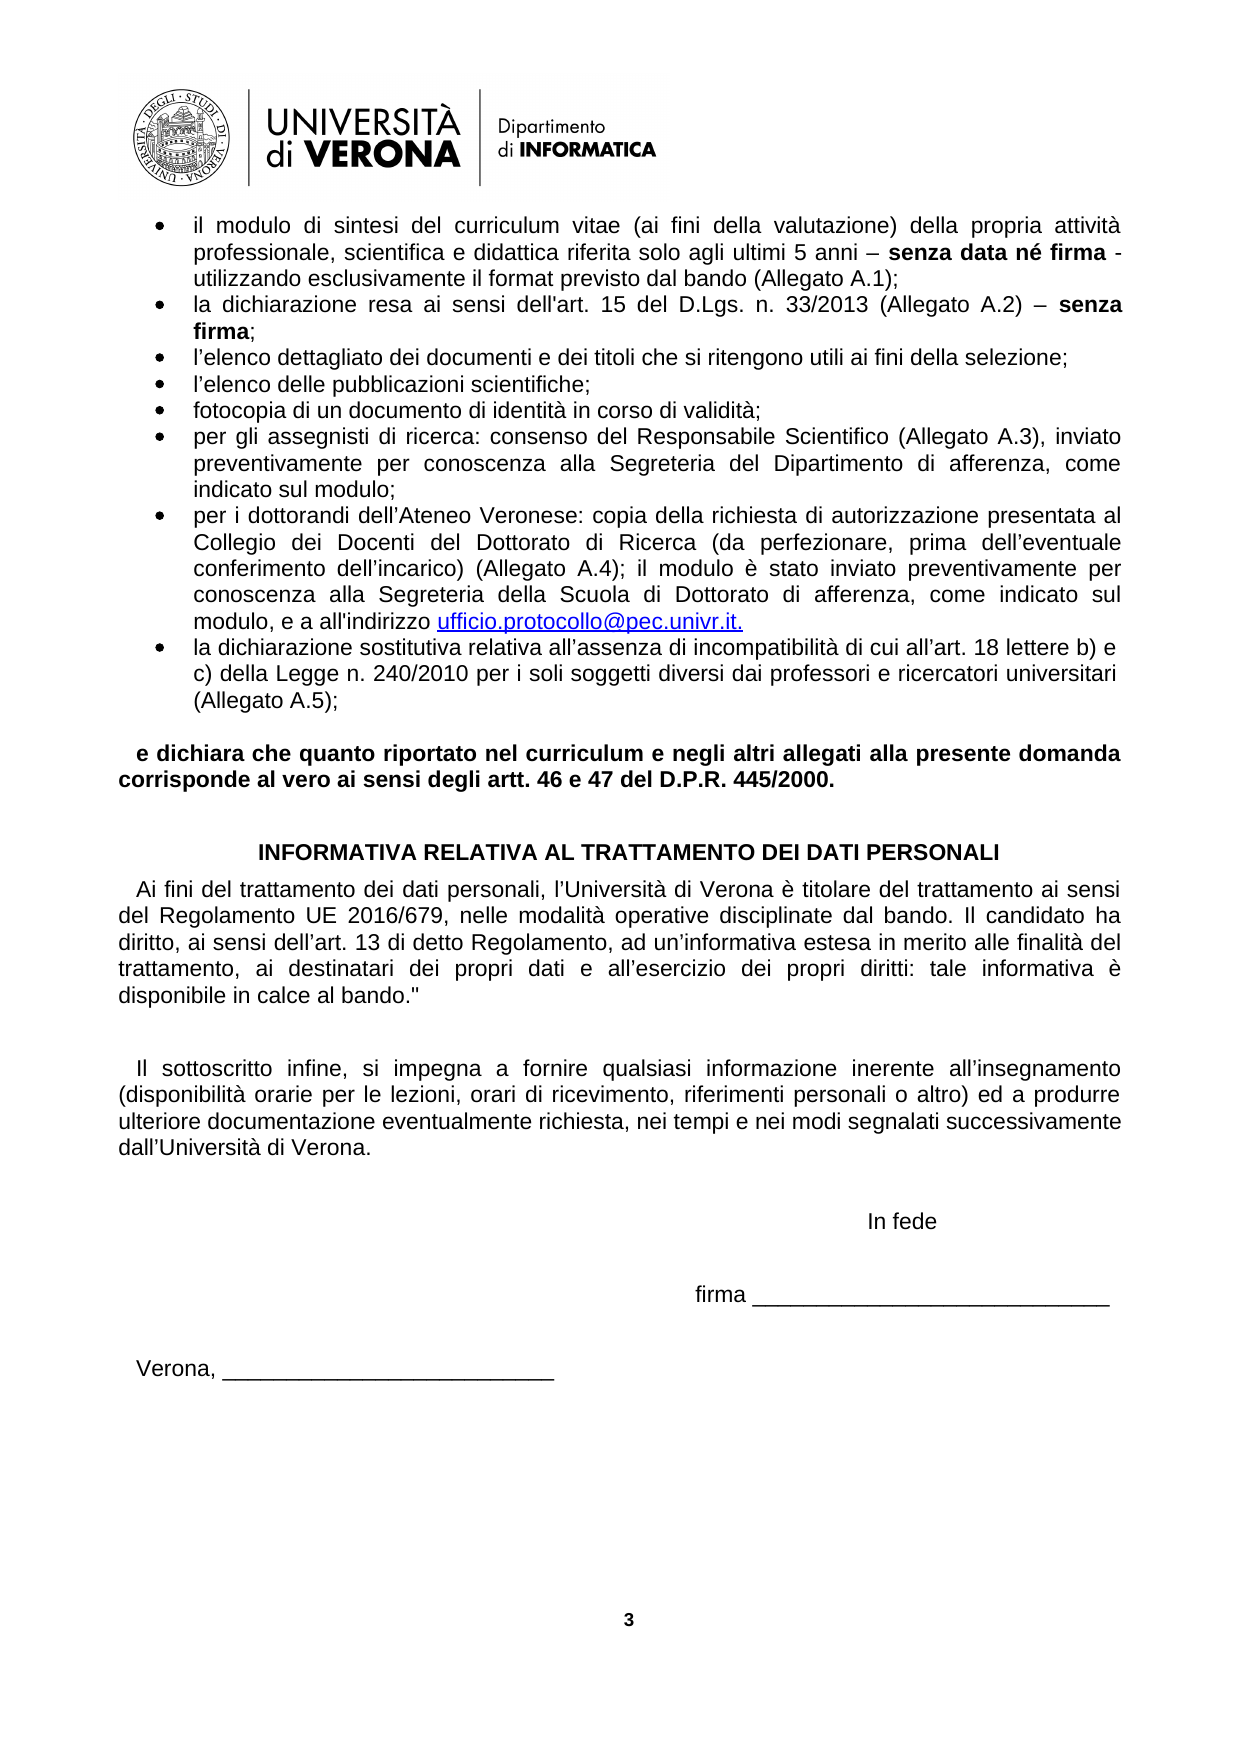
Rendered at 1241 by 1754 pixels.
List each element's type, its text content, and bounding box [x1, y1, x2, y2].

text e dichiara che quanto riportato nel curriculum e negli altri allegati alla presente domanda corrisponde al vero ai sensi degli artt. 46 e 47 del D.P.R. 445/2000. [118, 739, 1122, 792]
list il modulo di sintesi del curriculum vitae (ai fini della valutazione) della propria attività professionale, scientifica e didattica riferita solo agli ultimi 5 anni – senza data né firma - utilizzando esclusivamente il format previsto dal bando (Allegato A.1); [156, 212, 1122, 291]
list l’elenco dettagliato dei documenti e dei titoli che si ritengono utili ai fini della selezione; [156, 344, 1122, 371]
text Il sottoscritto infine, si impegna a fornire qualsiasi informazione inerente all’insegnamento (disponibilità orarie per le lezioni, orari di ricevimento, riferimenti personali o altro) ed a produrre ulteriore documentazione eventualmente richiesta, nei tempi e nei modi segnalati successivamente dall’Università di Verona. [118, 1055, 1122, 1161]
text In fede [664, 1208, 1122, 1234]
list l’elenco delle pubblicazioni scientifiche; [156, 371, 1122, 397]
text Verona, __________________________ [118, 1355, 1122, 1381]
text firma ____________________________ [664, 1281, 1122, 1308]
list la dichiarazione sostitutiva relativa all’assenza di incompatibilità di cui all’art. 18 lettere b) e c) della Legge n. 240/2010 per i soli soggetti diversi dai professori e ricercatori universitari (Allegato A.5); [156, 634, 1117, 713]
text INFORMATIVA RELATIVA AL TRATTAMENTO DEI DATI PERSONALI [118, 839, 1122, 866]
list la dichiarazione resa ai sensi dell'art. 15 del D.Lgs. n. 33/2013 (Allegato A.2) – senza firma; [156, 291, 1122, 344]
text Ai fini del trattamento dei dati personali, l’Università di Verona è titolare del trattamento ai sensi del Regolamento UE 2016/679, nelle modalità operative disciplinate dal bando. Il candidato ha diritto, ai sensi dell’art. 13 di detto Regolamento, ad un’informativa estesa in merito alle finalità del trattamento, ai destinatari dei propri dati e all’esercizio dei propri diritti: tale informativa è disponibile in calce al bando." [118, 876, 1122, 1008]
picture [118, 73, 670, 202]
list fotocopia di un documento di identità in corso di validità; [156, 397, 1122, 423]
list per gli assegnisti di ricerca: consenso del Responsabile Scientifico (Allegato A.3), inviato preventivamente per conoscenza alla Segreteria del Dipartimento di afferenza, come indicato sul modulo; [156, 423, 1122, 502]
list per i dottorandi dell’Ateneo Veronese: copia della richiesta di autorizzazione presentata al Collegio dei Docenti del Dottorato di Ricerca (da perfezionare, prima dell’eventuale conferimento dell’incarico) (Allegato A.4); il modulo è stato inviato preventivamente per conoscenza alla Segreteria della Scuola di Dottorato di afferenza, come indicato sul modulo, e a all'indirizzo ufficio.protocollo@pec.univr.it. [156, 502, 1122, 634]
